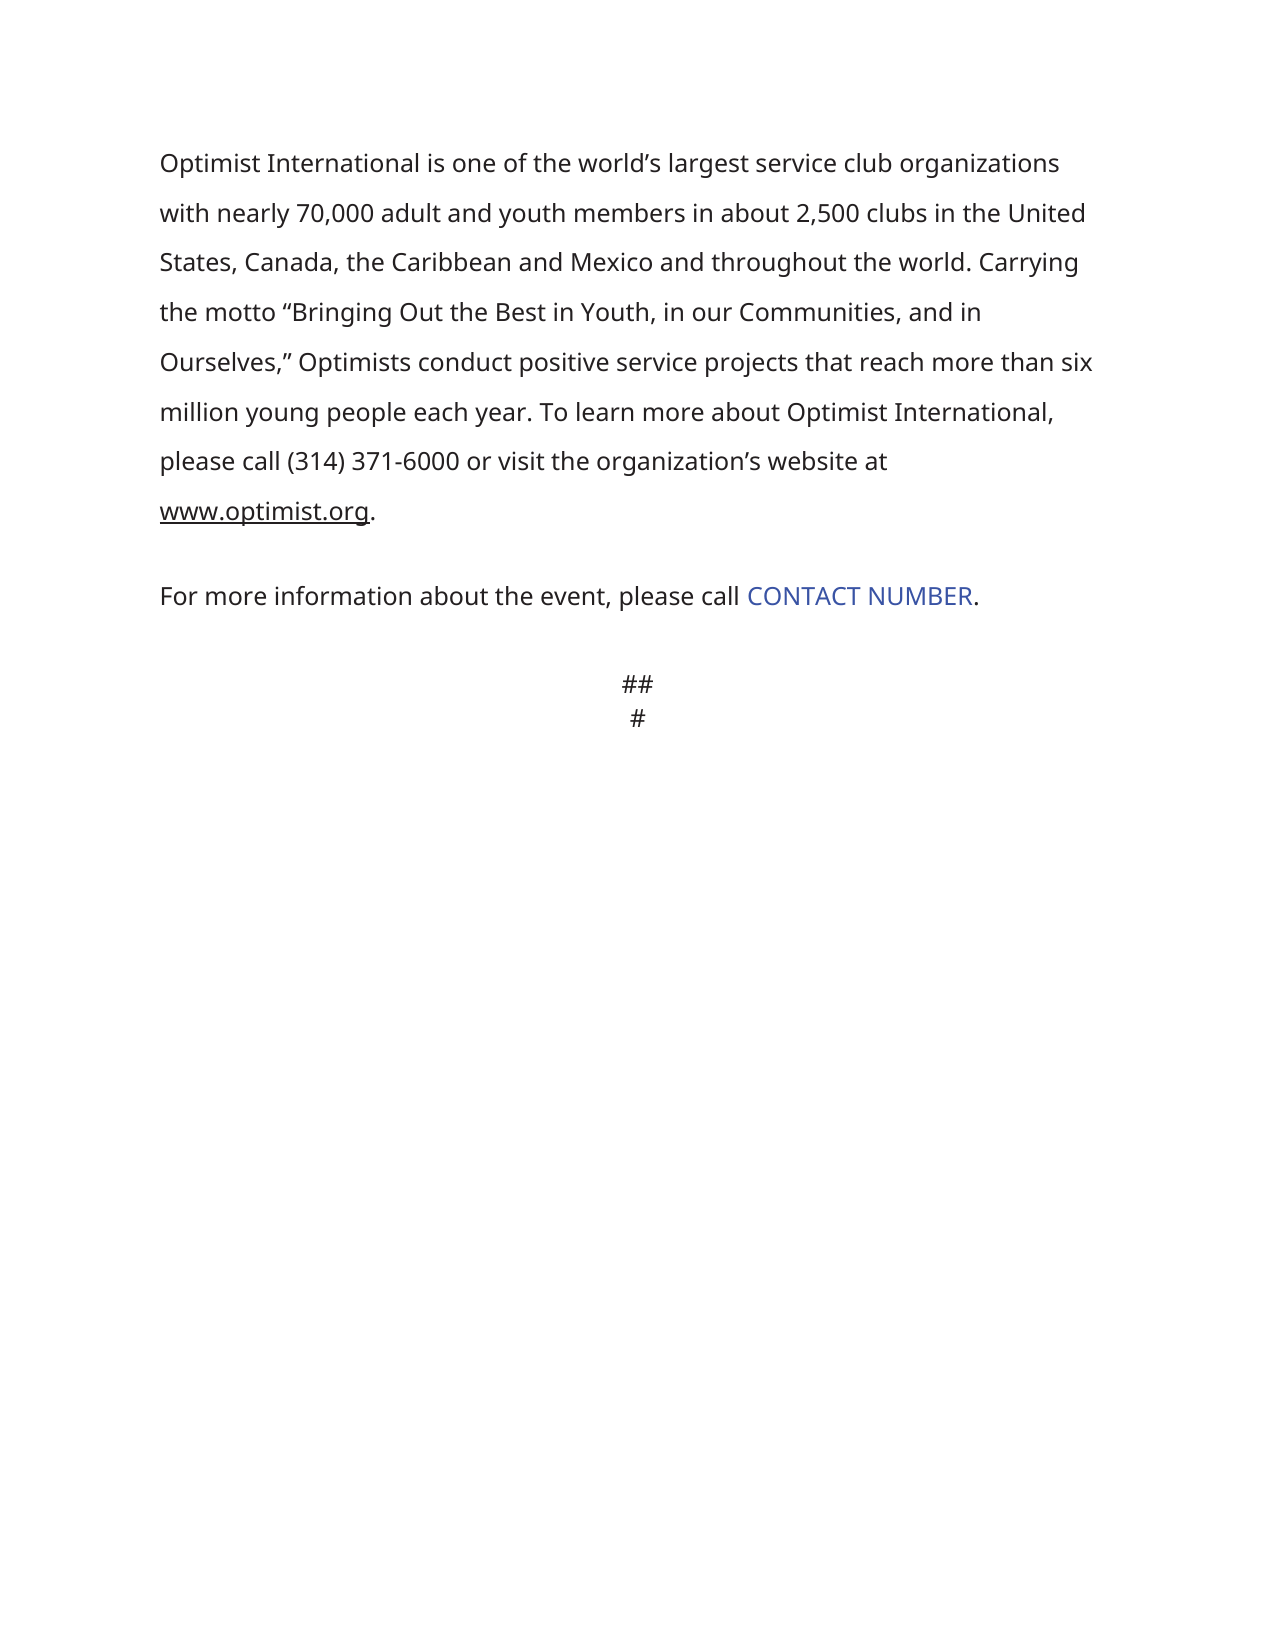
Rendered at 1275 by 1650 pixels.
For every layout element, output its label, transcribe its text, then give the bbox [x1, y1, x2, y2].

text ### [614, 667, 661, 735]
text For more information about the event, please call CONTACT NUMBER. [159, 579, 1127, 613]
text Optimist International is one of the world’s largest service club organizations with nearly 70,000 adult and youth members in about 2,500 clubs in the United States, Canada, the Caribbean and Mexico and throughout the world. Carrying the motto “Bringing Out the Best in Youth, in our Communities, and in Ourselves,” Optimists conduct positive service projects that reach more than six million young people each year. To learn more about Optimist International, please call (314) 371-6000 or visit the organization’s website at www.optimist.org. [159, 146, 1107, 528]
